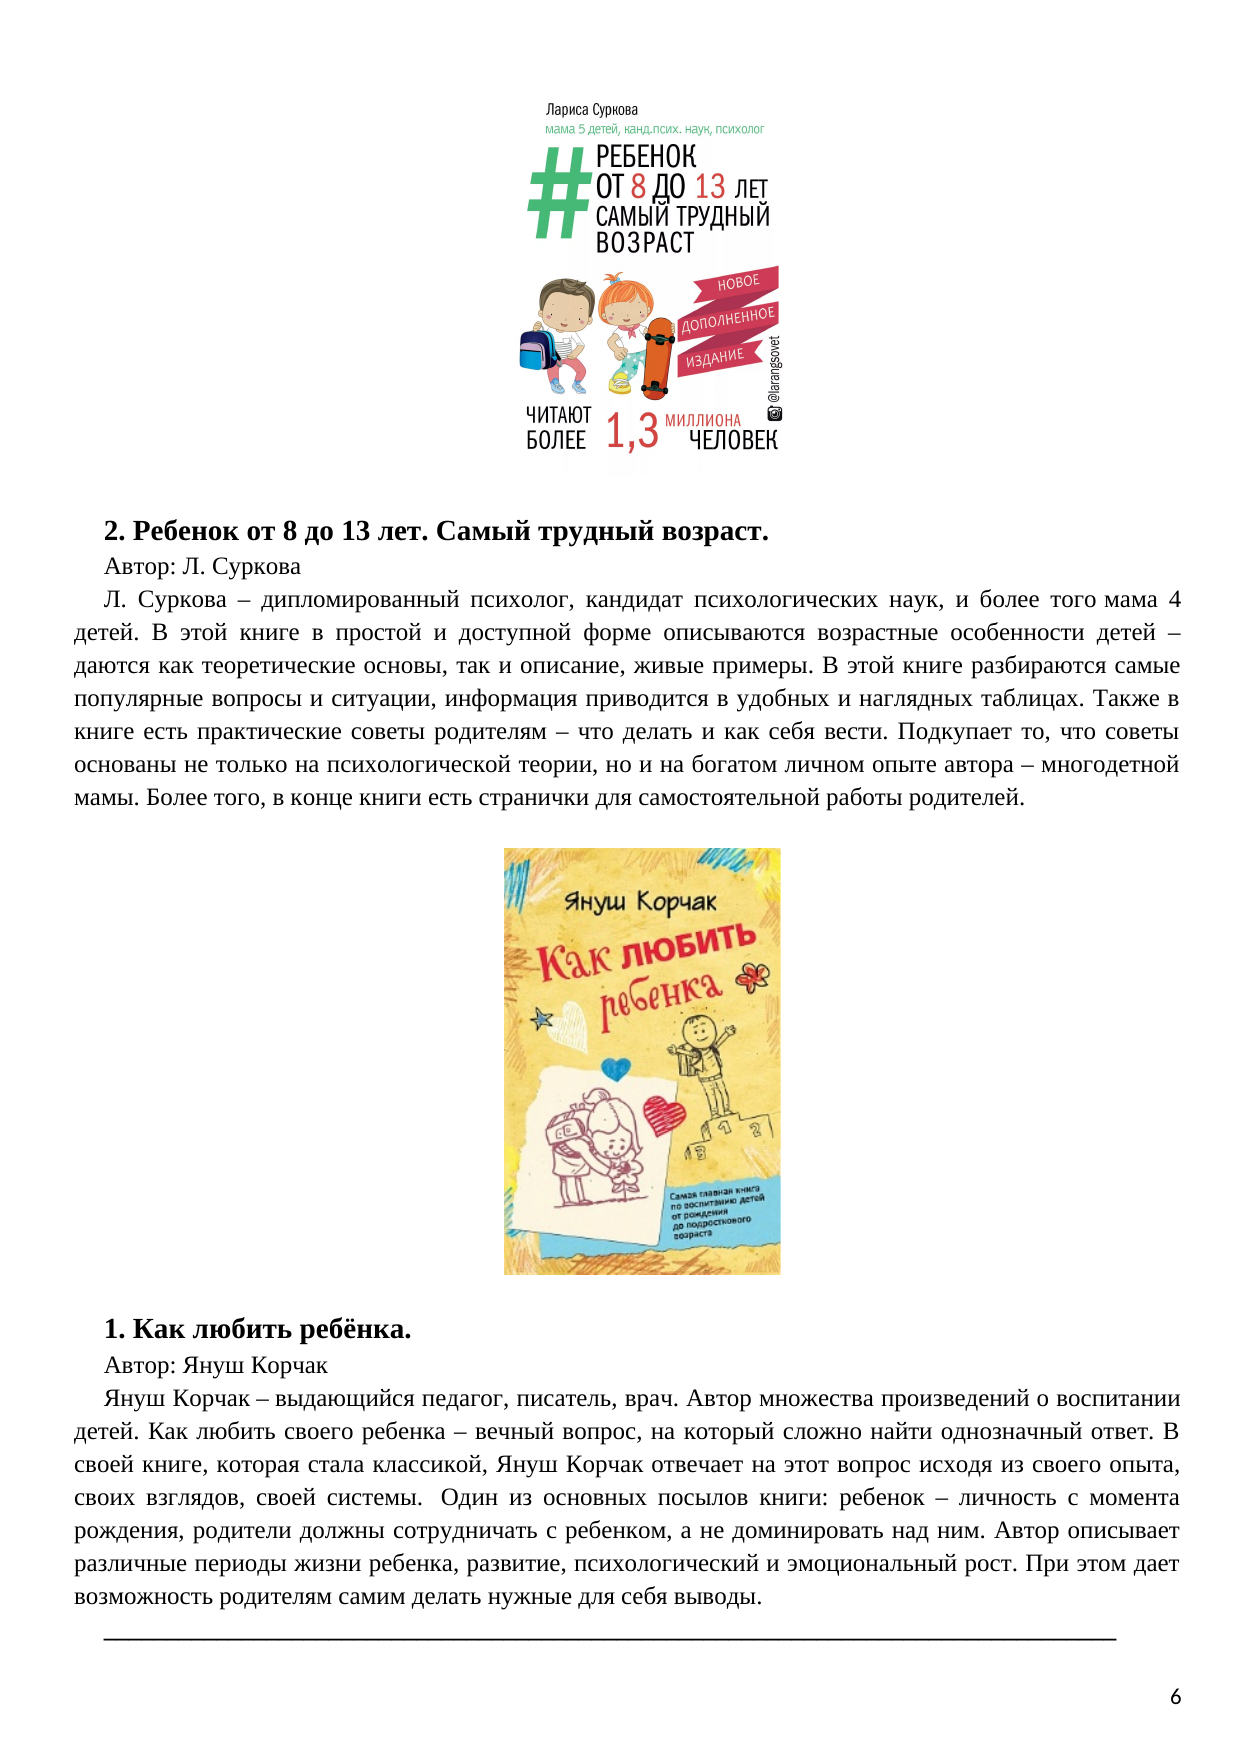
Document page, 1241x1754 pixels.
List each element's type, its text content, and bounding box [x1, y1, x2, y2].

text Януш Корчак – выдающийся педагог, писатель, врач. Автор множества произведений о воспитании детей. Как любить своего ребенка – вечный вопрос, на который сложно найти однозначный ответ. В своей книге, которая стала классикой, Януш Корчак отвечает на этот вопрос исходя из своего опыта, своих взглядов, своей системы. Один из основных посылов книги: ребенок – личность с момента рождения, родители должны сотрудничать с ребенком, а не доминировать над ним. Автор описывает различные периоды жизни ребенка, развитие, психологический и эмоциональный рост. При этом дает возможность родителям самим делать нужные для себя выводы. [74, 1383, 1181, 1610]
picture [504, 848, 781, 1275]
text 1. Как любить ребёнка. [74, 1312, 1181, 1345]
text 2. Ребенок от 8 до 13 лет. Самый трудный возраст. [74, 513, 1181, 546]
picture [494, 88, 791, 476]
text Автор: Януш Корчак [74, 1350, 1181, 1379]
text Л. Суркова – дипломированный психолог, кандидат психологических наук, и более того мама 4 детей. В этой книге в простой и доступной форме описываются возрастные особенности детей – даются как теоретические основы, так и описание, живые примеры. В этой книге разбираются самые популярные вопросы и ситуации, информация приводится в удобных и наглядных таблицах. Также в книге есть практические советы родителям – что делать и как себя вести. Подкупает то, что советы основаны не только на психологической теории, но и на богатом личном опыте автора – многодетной мамы. Более того, в конце книги есть странички для самостоятельной работы родителей. [74, 584, 1181, 811]
text Автор: Л. Суркова [74, 551, 1181, 580]
text _________________________________________________________________________________ [74, 1614, 1181, 1643]
